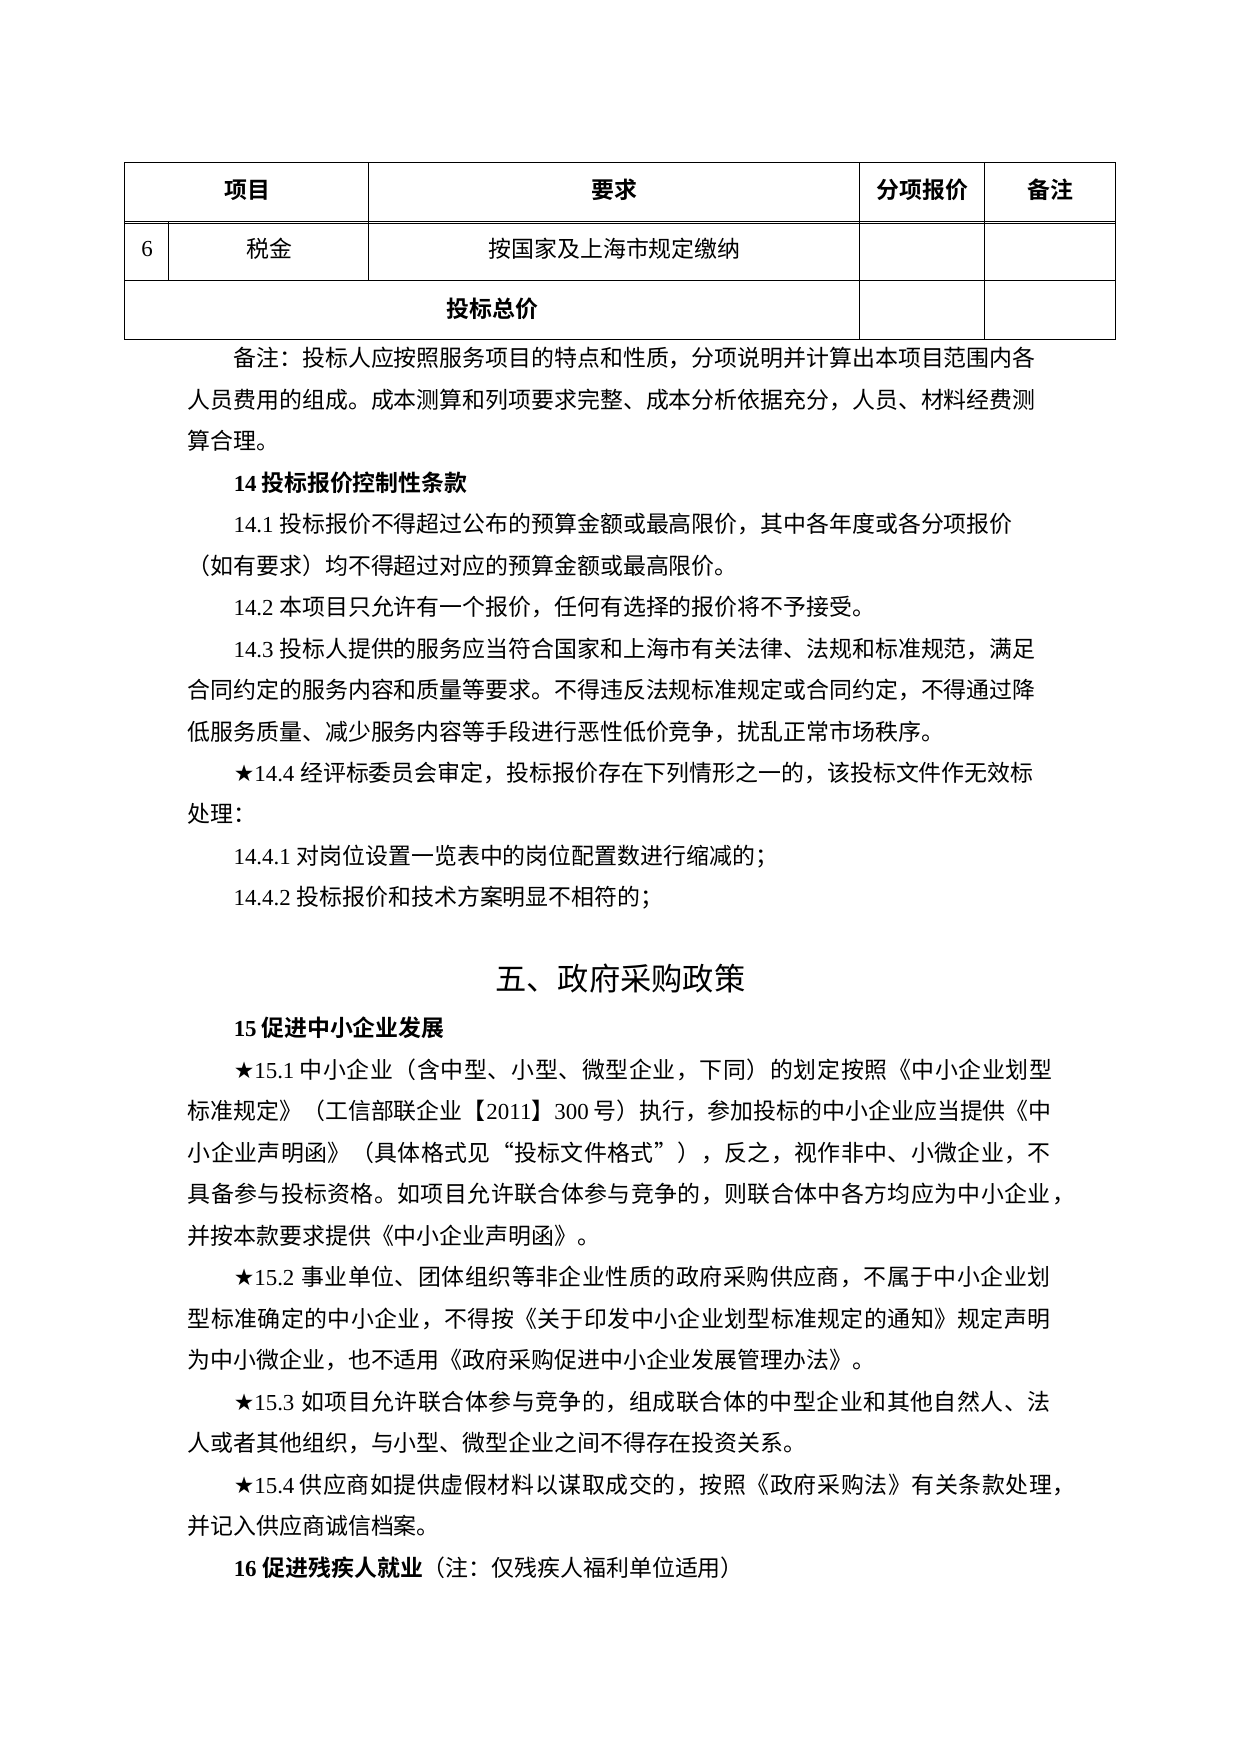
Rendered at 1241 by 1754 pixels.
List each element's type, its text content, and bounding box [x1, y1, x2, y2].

table_header 要求 [369, 163, 859, 221]
table_header 备注 [985, 163, 1115, 221]
text 14.3 投标人提供的服务应当符合国家和上海市有关法律、法规和标准规范，满足合同约定的服务内容和质量等要求。不得违反法规标准规定或合同约定，不得通过降低服务质量、减少服务内容等手段进行恶性低价竞争，扰乱正常市场秩序。 [187, 630, 1053, 747]
text ★15.4供应商如提供虚假材料以谋取成交的，按照《政府采购法》有关条款处理，并记入供应商诚信档案。 [187, 1466, 1053, 1541]
text 14投标报价控制性条款 [187, 464, 1053, 498]
text 15促进中小企业发展 [187, 1010, 1053, 1043]
table_cell [985, 224, 1115, 280]
text ★14.4 经评标委员会审定，投标报价存在下列情形之一的，该投标文件作无效标处理： [187, 755, 1053, 829]
table_cell 投标总价 [125, 281, 859, 339]
text 备注：投标人应按照服务项目的特点和性质，分项说明并计算出本项目范围内各人员费用的组成。成本测算和列项要求完整、成本分析依据充分，人员、材料经费测算合理。 [187, 340, 1053, 456]
text 14.2 本项目只允许有一个报价，任何有选择的报价将不予接受。 [187, 589, 1053, 622]
text ★15.1中小企业（含中型、小型、微型企业，下同）的划定按照《中小企业划型标准规定》（工信部联企业【2011】300号）执行，参加投标的中小企业应当提供《中小企业声明函》（具体格式见“投标文件格式”），反之，视作非中、小微企业，不具备参与投标资格。如项目允许联合体参与竞争的，则联合体中各方均应为中小企业，并按本款要求提供《中小企业声明函》。 [187, 1052, 1053, 1251]
text 16 促进残疾人就业（注：仅残疾人福利单位适用） [187, 1549, 1053, 1583]
text 14.4.1 对岗位设置一览表中的岗位配置数进行缩减的； [187, 838, 1053, 871]
table_header 项目 [125, 163, 368, 221]
table_cell [860, 224, 984, 280]
text 五、政府采购政策 [187, 954, 1053, 999]
text ★15.3 如项目允许联合体参与竞争的，组成联合体的中型企业和其他自然人、法人或者其他组织，与小型、微型企业之间不得存在投资关系。 [187, 1383, 1053, 1458]
text 14.1 投标报价不得超过公布的预算金额或最高限价，其中各年度或各分项报价（如有要求）均不得超过对应的预算金额或最高限价。 [187, 506, 1053, 581]
table_cell [985, 281, 1115, 339]
table_cell 按国家及上海市规定缴纳 [369, 224, 859, 280]
table_cell 6 [125, 224, 168, 280]
table_cell [860, 281, 984, 339]
text 14.4.2 投标报价和技术方案明显不相符的； [187, 879, 1053, 912]
table_header 分项报价 [860, 163, 984, 221]
table_cell 税金 [169, 224, 368, 280]
text ★15.2 事业单位、团体组织等非企业性质的政府采购供应商，不属于中小企业划型标准确定的中小企业，不得按《关于印发中小企业划型标准规定的通知》规定声明为中小微企业，也不适用《政府采购促进中小企业发展管理办法》。 [187, 1259, 1053, 1375]
